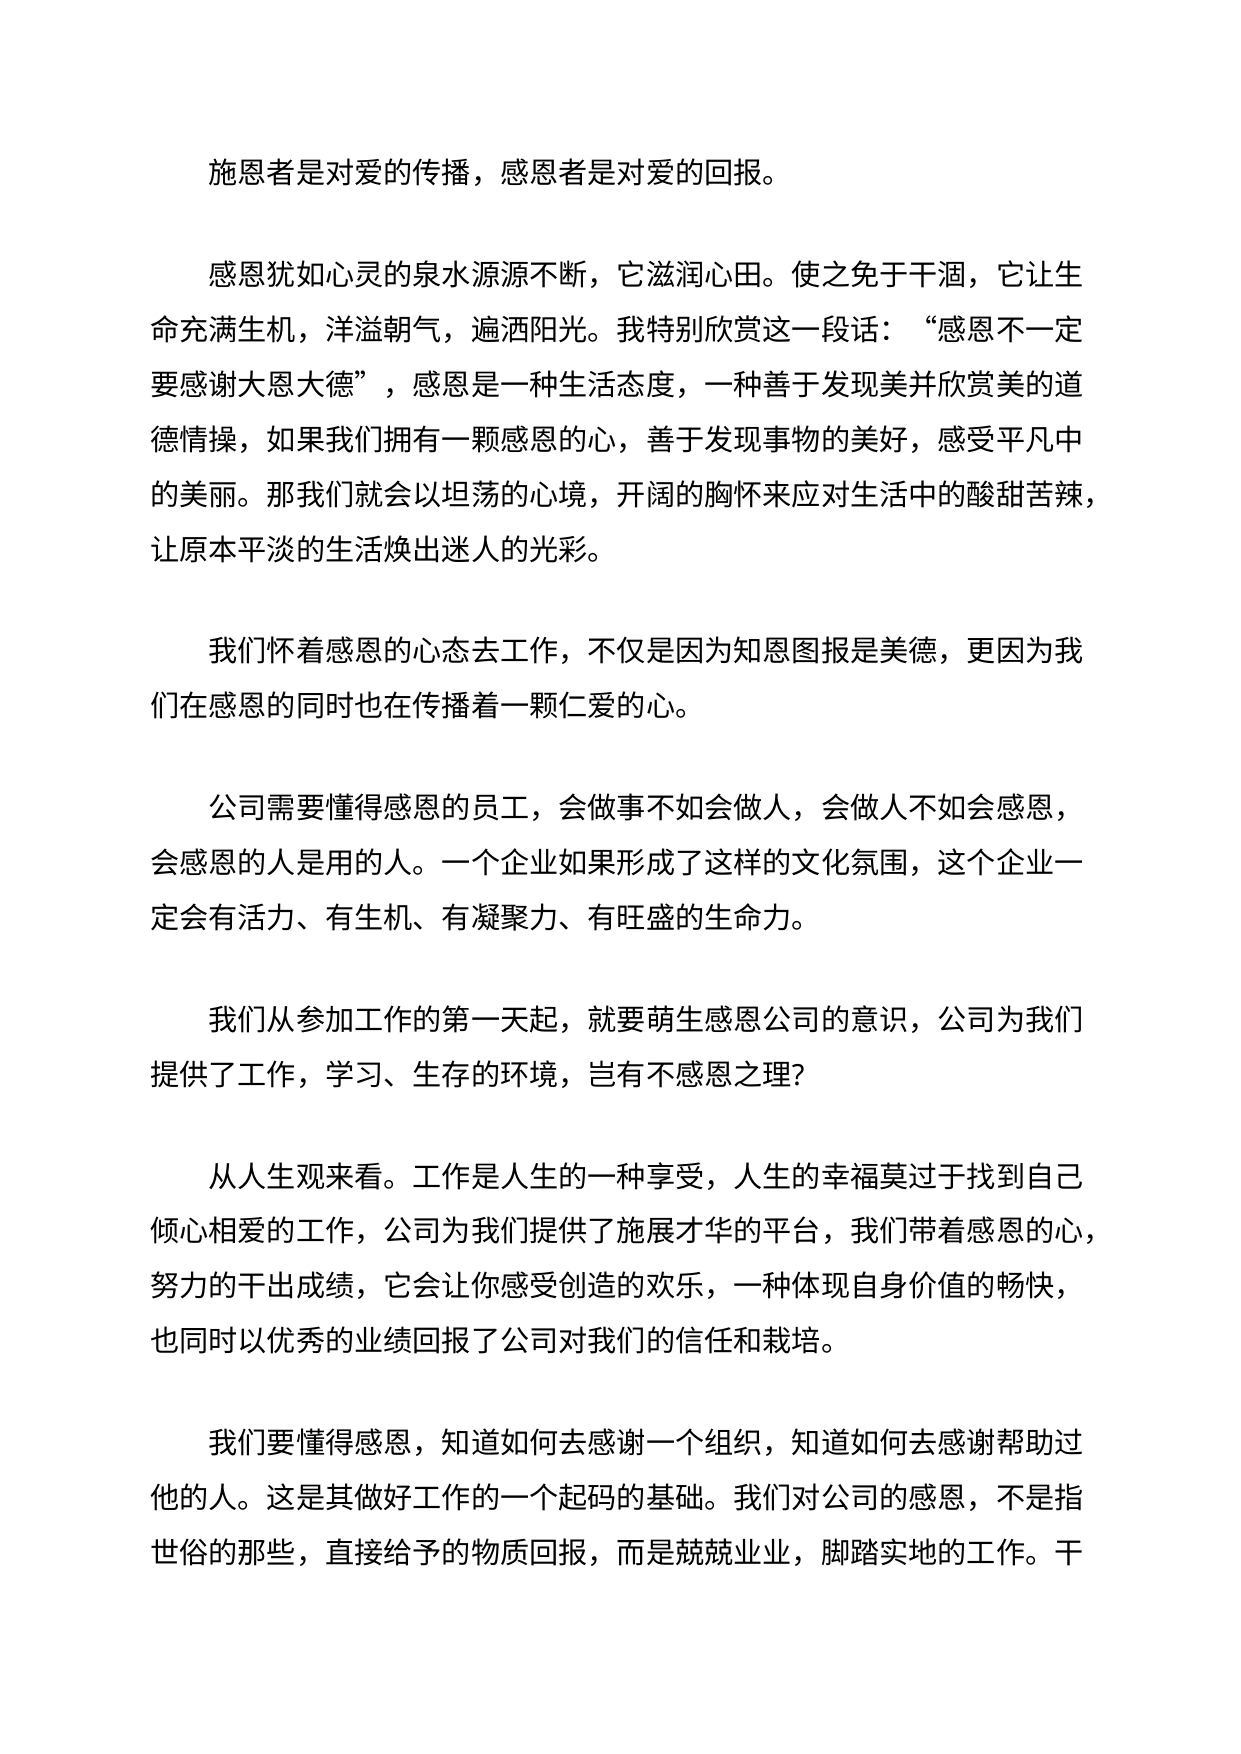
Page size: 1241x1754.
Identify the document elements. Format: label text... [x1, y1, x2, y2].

text 我们怀着感恩的心态去工作，不仅是因为知恩图报是美德，更因为我们在感恩的同时也在传播着一颗仁爱的心。 [150, 628, 1090, 725]
text 施恩者是对爱的传播，感恩者是对爱的回报。 [150, 150, 1090, 192]
text 从人生观来看。工作是人生的一种享受，人生的幸福莫过于找到自己倾心相爱的工作，公司为我们提供了施展才华的平台，我们带着感恩的心，努力的干出成绩，它会让你感受创造的欢乐，一种体现自身价值的畅快，也同时以优秀的业绩回报了公司对我们的信任和栽培。 [150, 1153, 1090, 1360]
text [150, 1419, 1090, 1572]
text 我们从参加工作的第一天起，就要萌生感恩公司的意识，公司为我们提供了工作，学习、生存的环境，岂有不感恩之理? [150, 996, 1090, 1093]
text 公司需要懂得感恩的员工，会做事不如会做人，会做人不如会感恩，会感恩的人是用的人。一个企业如果形成了这样的文化氛围，这个企业一定会有活力、有生机、有凝聚力、有旺盛的生命力。 [150, 785, 1090, 937]
text 感恩犹如心灵的泉水源源不断，它滋润心田。使之免于干涸，它让生命充满生机，洋溢朝气，遍洒阳光。我特别欣赏这一段话：“感恩不一定要感谢大恩大德”，感恩是一种生活态度，一种善于发现美并欣赏美的道德情操，如果我们拥有一颗感恩的心，善于发现事物的美好，感受平凡中的美丽。那我们就会以坦荡的心境，开阔的胸怀来应对生活中的酸甜苦辣，让原本平淡的生活焕出迷人的光彩。 [150, 252, 1090, 568]
